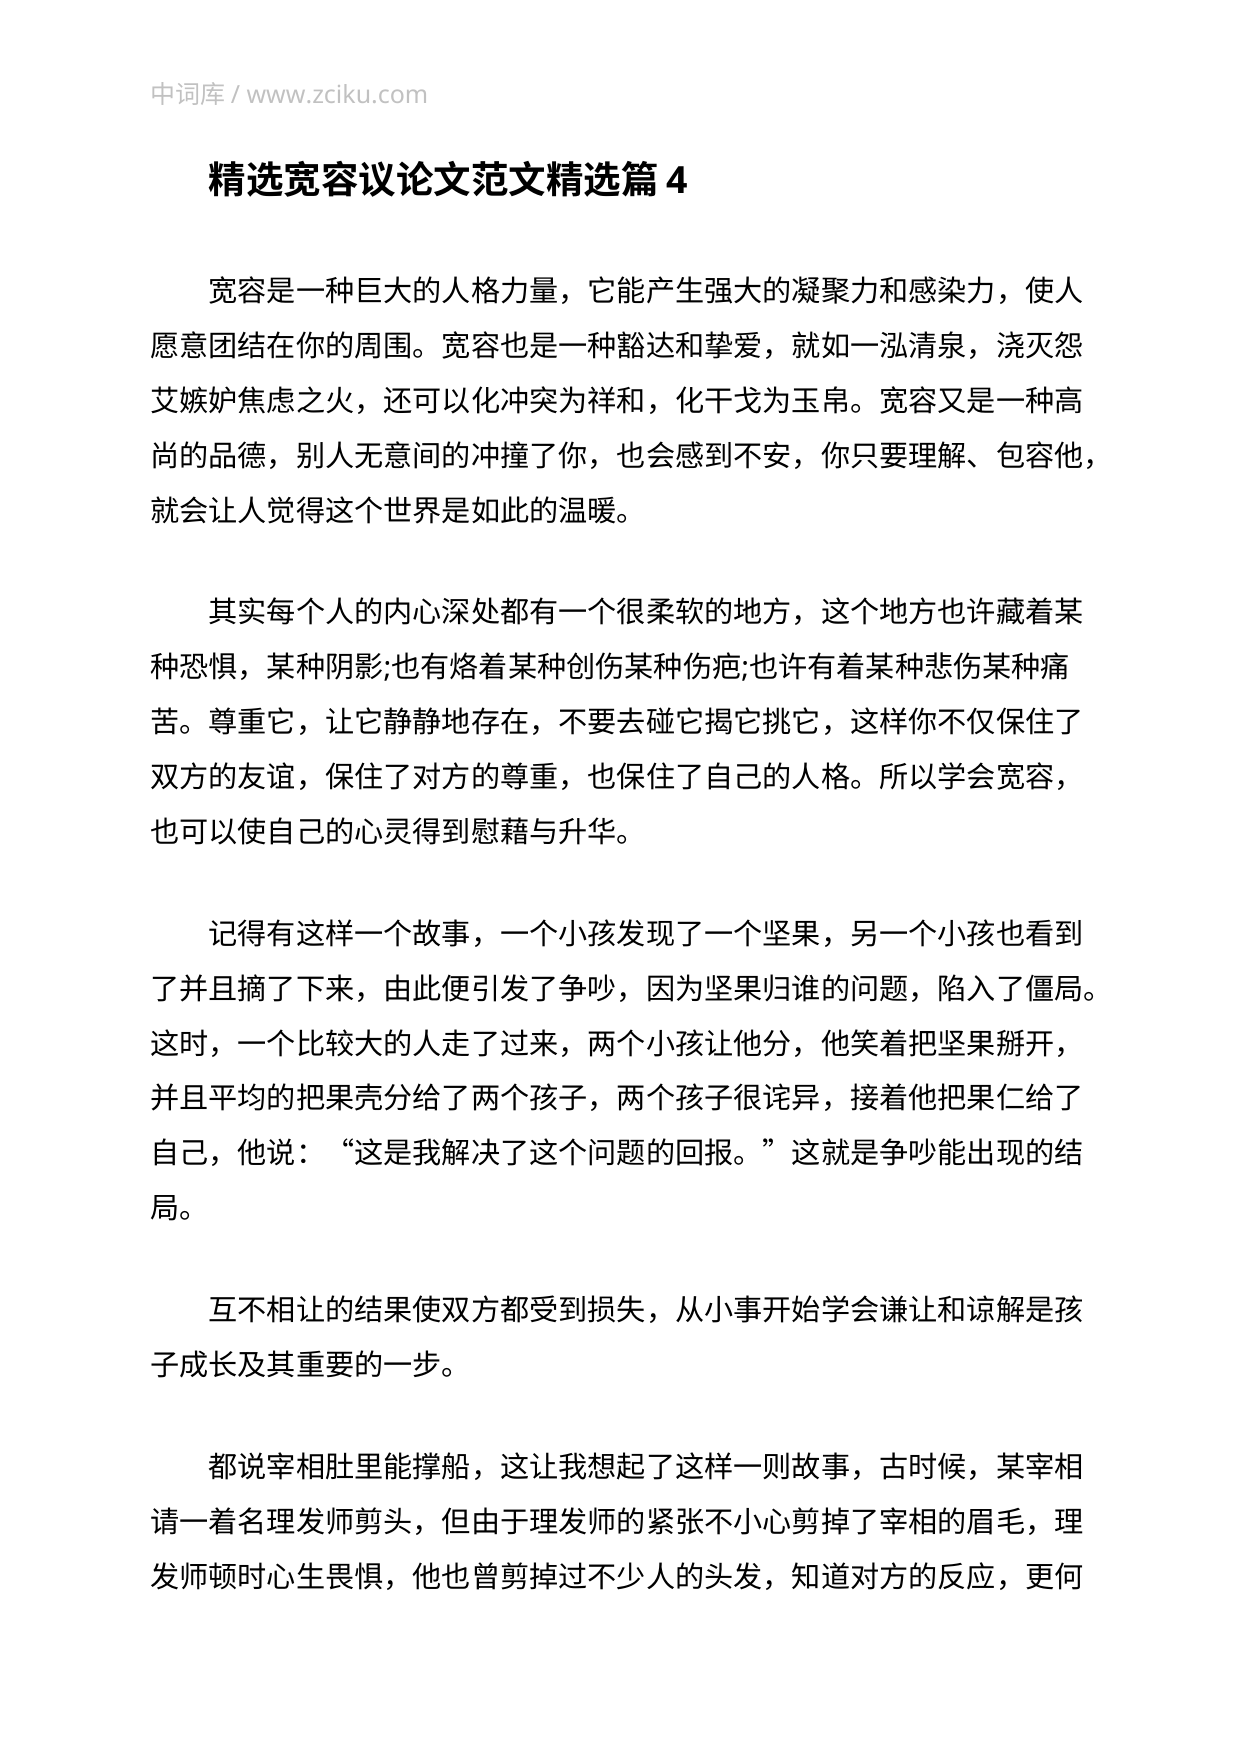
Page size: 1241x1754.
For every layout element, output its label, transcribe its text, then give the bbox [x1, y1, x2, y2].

text 其实每个人的内心深处都有一个很柔软的地方，这个地方也许藏着某种恐惧，某种阴影;也有烙着某种创伤某种伤疤;也许有着某种悲伤某种痛苦。尊重它，让它静静地存在，不要去碰它揭它挑它，这样你不仅保住了双方的友谊，保住了对方的尊重，也保住了自己的人格。所以学会宽容，也可以使自己的心灵得到慰藉与升华。 [150, 589, 1090, 851]
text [150, 1443, 1090, 1595]
text 记得有这样一个故事，一个小孩发现了一个坚果，另一个小孩也看到了并且摘了下来，由此便引发了争吵，因为坚果归谁的问题，陷入了僵局。这时，一个比较大的人走了过来，两个小孩让他分，他笑着把坚果掰开，并且平均的把果壳分给了两个孩子，两个孩子很诧异，接着他把果仁给了自己，他说：“这是我解决了这个问题的回报。”这就是争吵能出现的结局。 [150, 910, 1090, 1227]
text 精选宽容议论文范文精选篇4 [150, 150, 1090, 204]
text 宽容是一种巨大的人格力量，它能产生强大的凝聚力和感染力，使人愿意团结在你的周围。宽容也是一种豁达和挚爱，就如一泓清泉，浇灭怨艾嫉妒焦虑之火，还可以化冲突为祥和，化干戈为玉帛。宽容又是一种高尚的品德，别人无意间的冲撞了你，也会感到不安，你只要理解、包容他，就会让人觉得这个世界是如此的温暖。 [150, 268, 1090, 529]
text 互不相让的结果使双方都受到损失，从小事开始学会谦让和谅解是孩子成长及其重要的一步。 [150, 1287, 1090, 1384]
